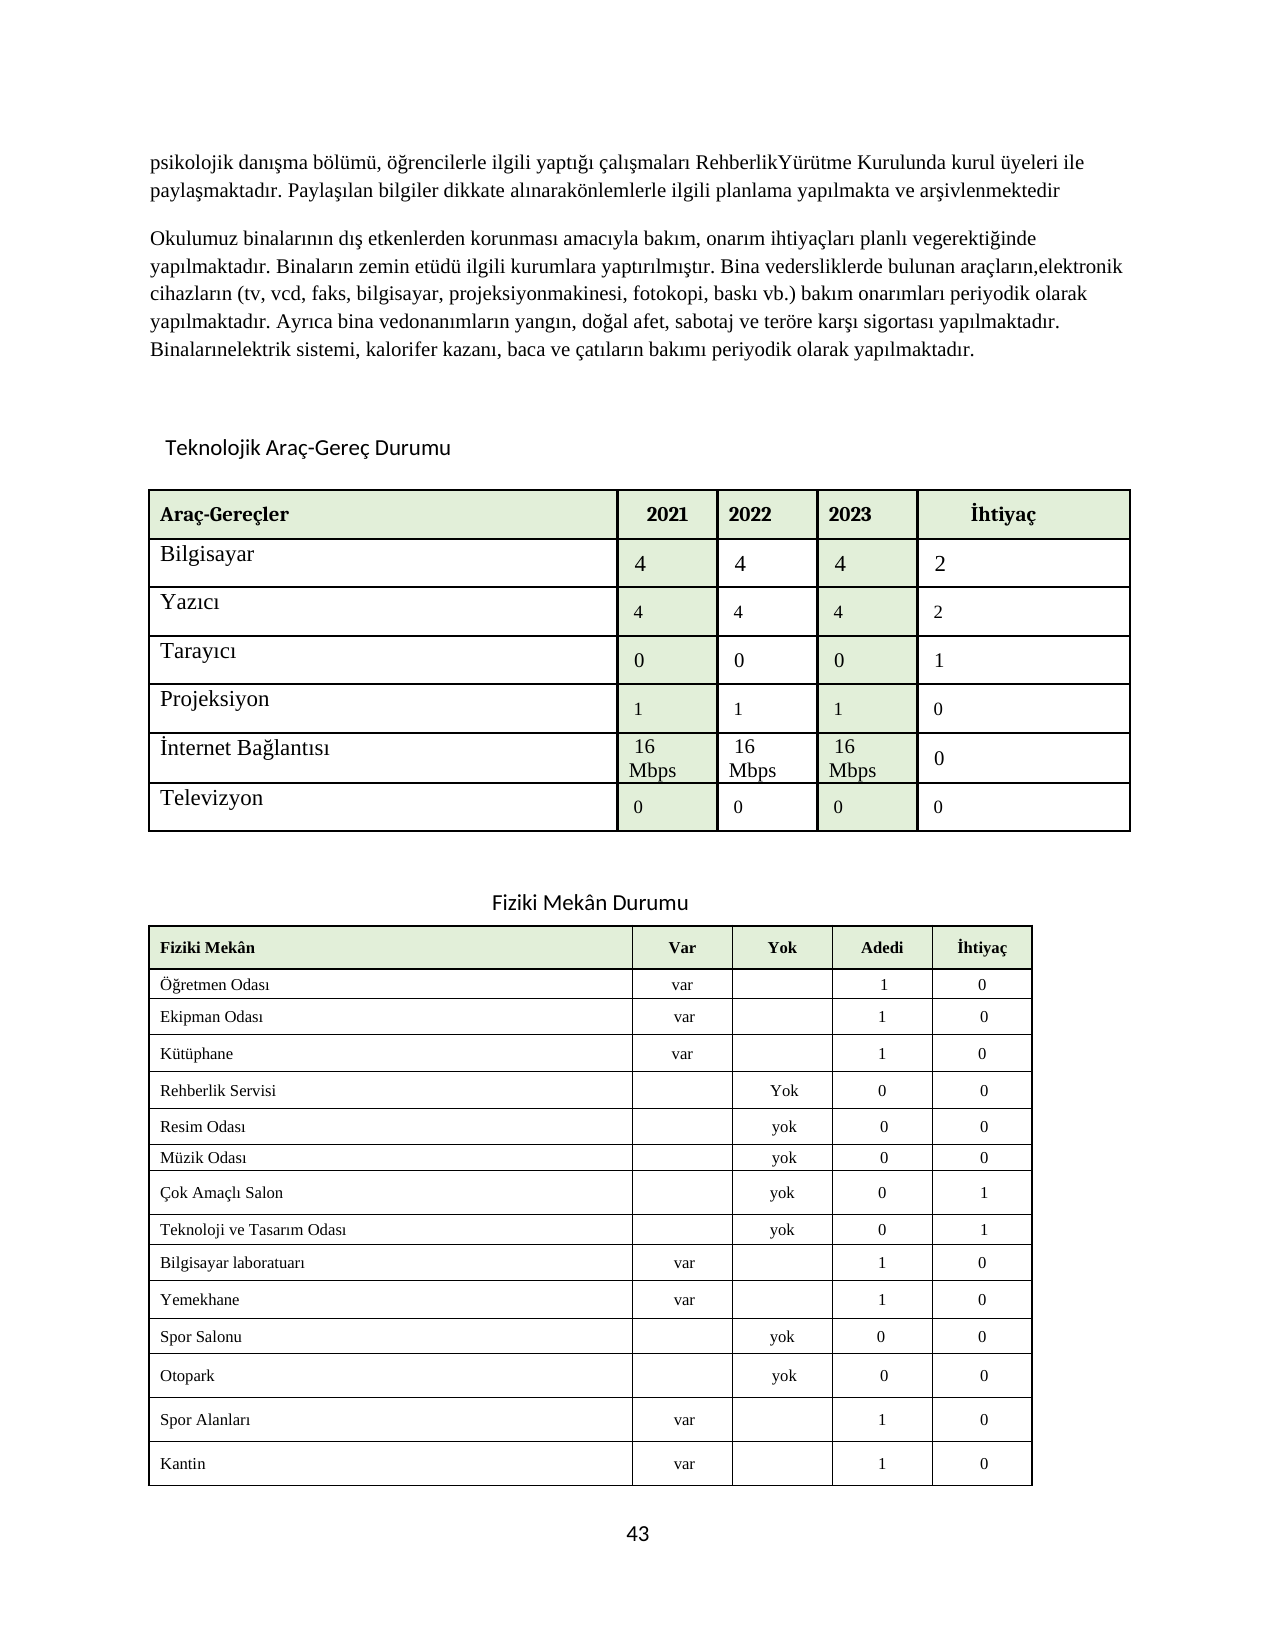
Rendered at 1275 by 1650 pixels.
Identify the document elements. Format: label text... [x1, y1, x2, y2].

table_cell Bilgisayar laboratuarı [150, 1245, 632, 1280]
table_cell yok [733, 1319, 832, 1353]
table_cell yok [733, 1109, 832, 1144]
table_cell 0 [833, 1072, 932, 1108]
table_cell 1 [933, 1215, 1031, 1244]
table_cell [733, 999, 832, 1034]
table_cell Yazıcı [150, 588, 616, 635]
table_cell 0 [933, 970, 1031, 998]
table_cell 1 [719, 685, 816, 732]
table_cell 0 [833, 1109, 932, 1144]
table_cell Kantin [150, 1442, 632, 1484]
table_cell [733, 1442, 832, 1484]
table_cell Yemekhane [150, 1281, 632, 1318]
table_cell var [633, 1281, 732, 1318]
table_cell 0 [933, 1398, 1031, 1441]
table_header Teknolojik Araç-Gereç Durumu [149, 433, 1130, 489]
table_cell Ekipman Odası [150, 999, 632, 1034]
table_cell İhtiyaç [933, 927, 1031, 968]
table_cell 0 [933, 1072, 1031, 1108]
table_cell 0 [833, 1319, 932, 1353]
table_cell 0 [833, 1354, 932, 1397]
table_cell var [633, 1245, 732, 1280]
table_cell var [633, 1035, 732, 1071]
table_cell İhtiyaç [919, 491, 1129, 538]
table_cell Spor Alanları [150, 1398, 632, 1441]
table_cell 2023 [819, 491, 916, 538]
table_cell 1 [833, 999, 932, 1034]
table_cell var [633, 1398, 732, 1441]
table_cell yok [733, 1215, 832, 1244]
table_cell 4 [619, 588, 716, 635]
table_cell Çok Amaçlı Salon [150, 1171, 632, 1214]
table_cell yok [733, 1354, 832, 1397]
table_cell Kütüphane [150, 1035, 632, 1071]
table_cell 16 Mbps [819, 734, 916, 782]
table_cell 0 [833, 1145, 932, 1170]
table_cell var [633, 1442, 732, 1484]
table_cell Müzik Odası [150, 1145, 632, 1170]
table_cell 16 Mbps [719, 734, 816, 782]
table_cell Yok [733, 927, 832, 968]
table_cell Adedi [833, 927, 932, 968]
table_cell 1 [833, 1442, 932, 1484]
table_cell yok [733, 1171, 832, 1214]
table_cell yok [733, 1145, 832, 1170]
table_cell [733, 1398, 832, 1441]
table_cell [733, 1281, 832, 1318]
table_cell var [633, 999, 732, 1034]
table_cell [733, 1245, 832, 1280]
table_cell 0 [719, 637, 816, 683]
table_cell [633, 1145, 732, 1170]
table_cell Bilgisayar [150, 540, 616, 586]
table_cell 0 [919, 734, 1129, 782]
table_cell İnternet Bağlantısı [150, 734, 616, 782]
table_cell Yok [733, 1072, 832, 1108]
table_cell 1 [833, 1035, 932, 1071]
table_cell 0 [833, 1215, 932, 1244]
text Okulumuz binalarının dış etkenlerden korunması amacıyla bakım, onarım ihtiyaçları planlı vegerektiğinde yapılmaktadır. Binaların zemin etüdü ilgili kurumlara yaptırılmıştır. Bina vedersliklerde bulunan araçların,elektronik cihazların (tv, vcd, faks, bilgisayar, projeksiyonmakinesi, fotokopi, baskı vb.) bakım onarımları periyodik olarak yapılmaktadır. Ayrıca bina vedonanımların yangın, doğal afet, sabotaj ve teröre karşı sigortası yapılmaktadır. Binalarınelektrik sistemi, kalorifer kazanı, baca ve çatıların bakımı periyodik olarak yapılmaktadır. [150, 226, 1125, 361]
table_cell Projeksiyon [150, 685, 616, 732]
table_cell 0 [933, 1281, 1031, 1318]
table_cell Spor Salonu [150, 1319, 632, 1353]
table_cell 0 [933, 1035, 1031, 1071]
table_cell 4 [819, 540, 916, 586]
table_cell 4 [719, 588, 816, 635]
table_cell 1 [819, 685, 916, 732]
table_cell Öğretmen Odası [150, 970, 632, 998]
table_cell 1 [833, 1245, 932, 1280]
table_cell var [633, 970, 732, 998]
table_cell 0 [933, 999, 1031, 1034]
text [150, 150, 1125, 202]
table_cell 0 [719, 784, 816, 830]
table_cell 2 [919, 540, 1129, 586]
table_cell 0 [933, 1145, 1031, 1170]
table_cell 1 [933, 1171, 1031, 1214]
table_cell Fiziki Mekân [150, 927, 632, 968]
table_cell 0 [933, 1442, 1031, 1484]
table_cell 2022 [719, 491, 816, 538]
table_cell 4 [719, 540, 816, 586]
table_cell [633, 1072, 732, 1108]
table_cell 1 [919, 637, 1129, 683]
table_cell [733, 1035, 832, 1071]
table_cell 1 [833, 1398, 932, 1441]
table_cell Televizyon [150, 784, 616, 830]
table_cell 1 [833, 970, 932, 998]
table_cell 4 [619, 540, 716, 586]
table_cell Var [633, 927, 732, 968]
table_cell [633, 1354, 732, 1397]
table_cell 0 [819, 784, 916, 830]
table_cell Resim Odası [150, 1109, 632, 1144]
table_cell 16 Mbps [619, 734, 716, 782]
table_cell [633, 1171, 732, 1214]
table_cell 2021 [619, 491, 716, 538]
table_cell [733, 970, 832, 998]
table_cell 0 [833, 1171, 932, 1214]
table_cell 0 [933, 1319, 1031, 1353]
table_cell [633, 1215, 732, 1244]
table_cell 1 [833, 1281, 932, 1318]
table_cell [633, 1109, 732, 1144]
table_cell 0 [933, 1245, 1031, 1280]
table_cell 2 [919, 588, 1129, 635]
table_header Fiziki Mekân Durumu [149, 881, 1032, 924]
table_cell Araç-Gereçler [150, 491, 616, 538]
table_cell Teknoloji ve Tasarım Odası [150, 1215, 632, 1244]
table_cell 0 [619, 637, 716, 683]
table_cell 0 [919, 784, 1129, 830]
table_cell [633, 1319, 732, 1353]
table_cell 4 [819, 588, 916, 635]
table_cell 0 [933, 1354, 1031, 1397]
table_cell 0 [619, 784, 716, 830]
table_cell 1 [619, 685, 716, 732]
table_cell 0 [819, 637, 916, 683]
table_cell Tarayıcı [150, 637, 616, 683]
table_cell 0 [919, 685, 1129, 732]
table_cell Otopark [150, 1354, 632, 1397]
table_cell 0 [933, 1109, 1031, 1144]
table_cell Rehberlik Servisi [150, 1072, 632, 1108]
